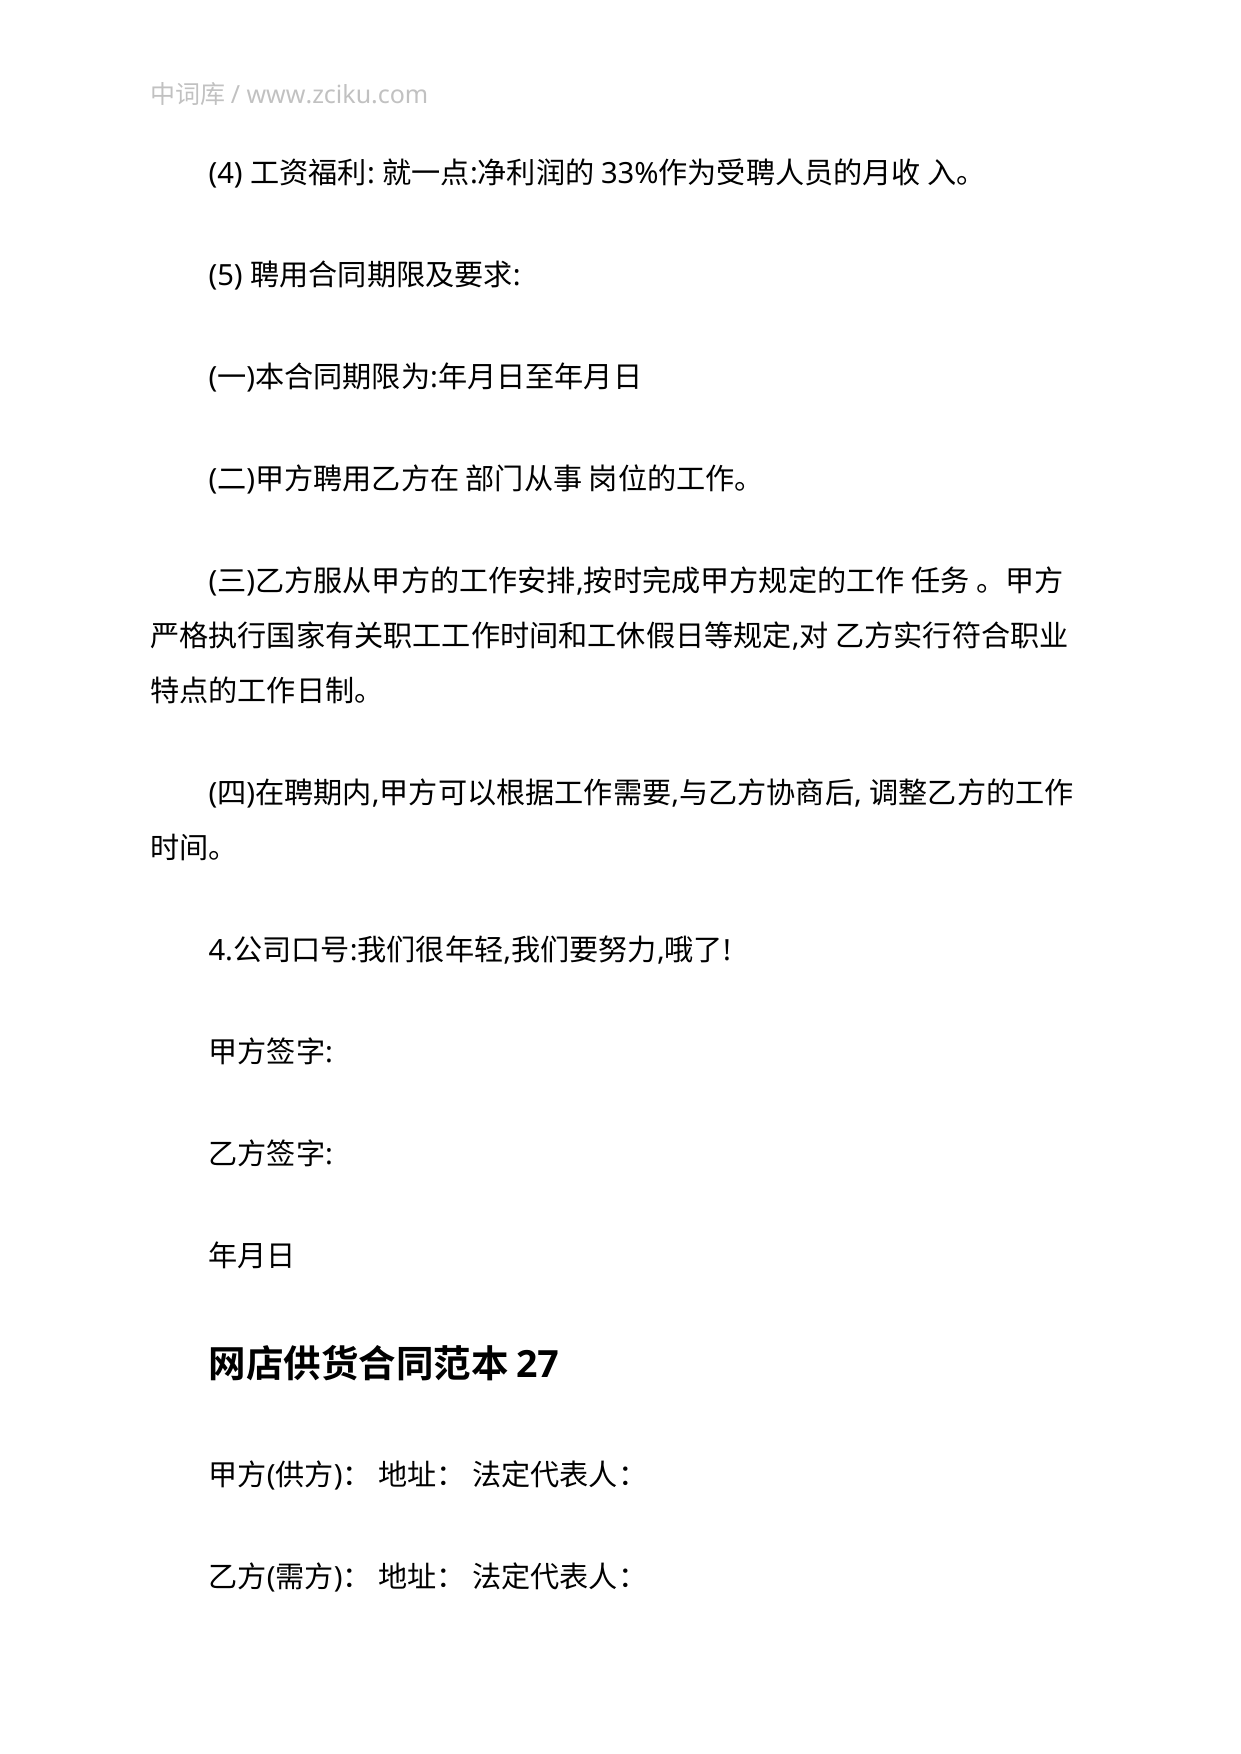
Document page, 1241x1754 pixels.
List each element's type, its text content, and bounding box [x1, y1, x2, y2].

text 乙方签字: [150, 1130, 1090, 1173]
text (4) 工资福利: 就一点:净利润的 33%作为受聘人员的月收 入。 [150, 150, 1090, 192]
text (一)本合同期限为:年月日至年月日 [150, 354, 1090, 396]
text (四)在聘期内,甲方可以根据工作需要,与乙方协商后, 调整乙方的工作时间。 [150, 770, 1090, 867]
text 甲方(供方)： 地址： 法定代表人： [150, 1452, 1090, 1494]
text 4.公司口号:我们很年轻,我们要努力,哦了! [150, 926, 1090, 969]
text (二)甲方聘用乙方在 部门从事 岗位的工作。 [150, 456, 1090, 498]
text (三)乙方服从甲方的工作安排,按时完成甲方规定的工作 任务 。甲方严格执行国家有关职工工作时间和工休假日等规定,对 乙方实行符合职业特点的工作日制。 [150, 558, 1090, 710]
text 甲方签字: [150, 1028, 1090, 1071]
text (5) 聘用合同期限及要求: [150, 252, 1090, 294]
text 年月日 [150, 1232, 1090, 1275]
text 乙方(需方)： 地址： 法定代表人： [150, 1554, 1090, 1596]
text 网店供货合同范本27 [150, 1334, 1090, 1389]
